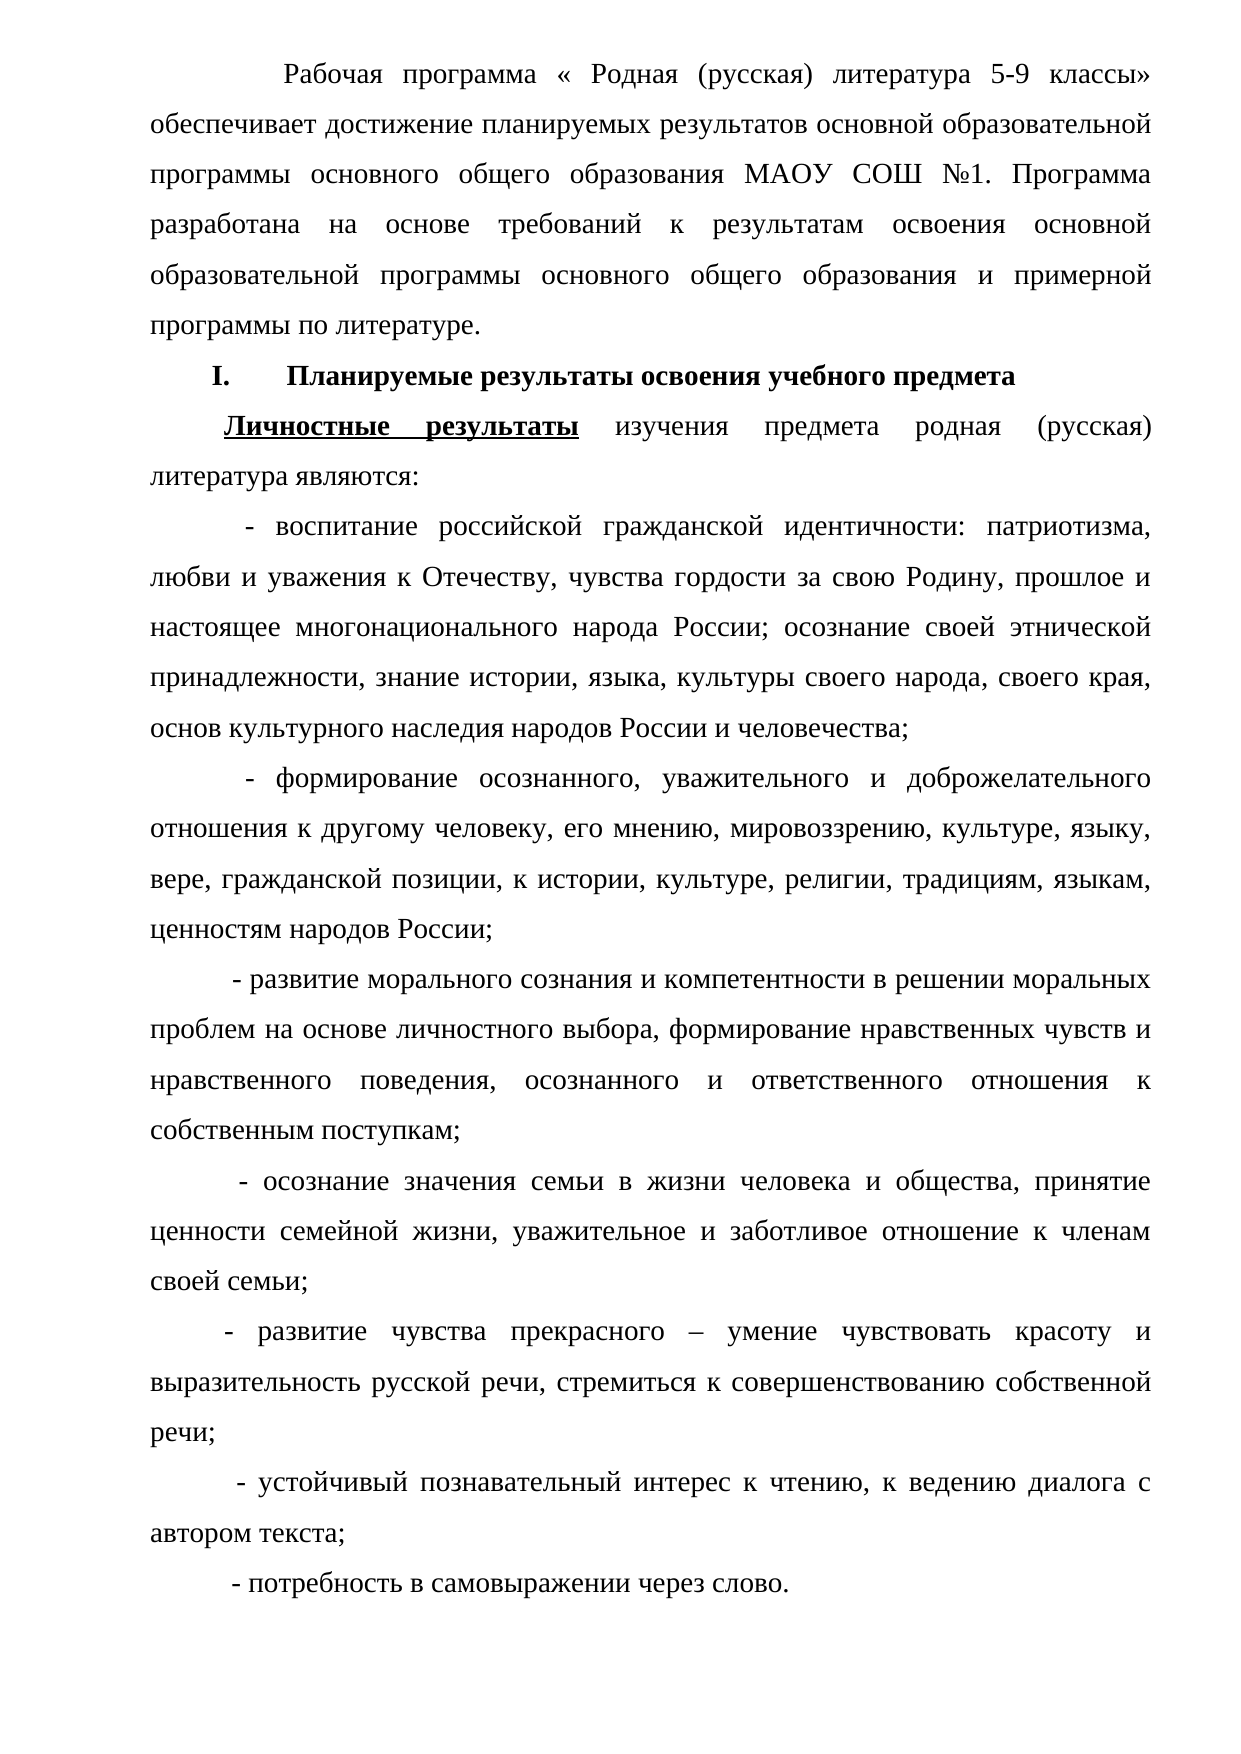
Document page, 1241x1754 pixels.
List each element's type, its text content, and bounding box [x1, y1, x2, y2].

text - воспитание российской гражданской идентичности: патриотизма, любви и уважения к Отечеству, чувства гордости за свою Родину, прошлое и настоящее многонационального народа России; осознание своей этнической принадлежности, знание истории, языка, культуры своего народа, своего края, основ культурного наследия народов России и человечества; [150, 508, 1152, 743]
text - потребность в самовыражении через слово. [150, 1565, 1152, 1599]
text - формирование осознанного, уважительного и доброжелательного отношения к другому человеку, его мнению, мировоззрению, культуре, языку, вере, гражданской позиции, к истории, культуре, религии, традициям, языкам, ценностям народов России; [150, 760, 1152, 944]
text Рабочая программа « Родная (русская) литература 5-9 классы» обеспечивает достижение планируемых результатов основной образовательной программы основного общего образования МАОУ СОШ №1. Программа разработана на основе требований к результатам освоения основной образовательной программы основного общего образования и примерной программы по литературе. [150, 56, 1152, 341]
text - развитие морального сознания и компетентности в решении моральных проблем на основе личностного выбора, формирование нравственных чувств и нравственного поведения, осознанного и ответственного отношения к собственным поступкам; [150, 961, 1152, 1146]
text - развитие чувства прекрасного – умение чувствовать красоту и выразительность русской речи, стремиться к совершенствованию собственной речи; [150, 1313, 1152, 1448]
text - устойчивый познавательный интерес к чтению, к ведению диалога с автором текста; [150, 1464, 1152, 1548]
text Личностные результаты изучения предмета родная (русская) литература являются: [150, 408, 1152, 492]
text - осознание значения семьи в жизни человека и общества, принятие ценности семейной жизни, уважительное и заботливое отношение к членам своей семьи; [150, 1163, 1152, 1297]
list Планируемые результаты освоения учебного предмета [75, 358, 1152, 391]
